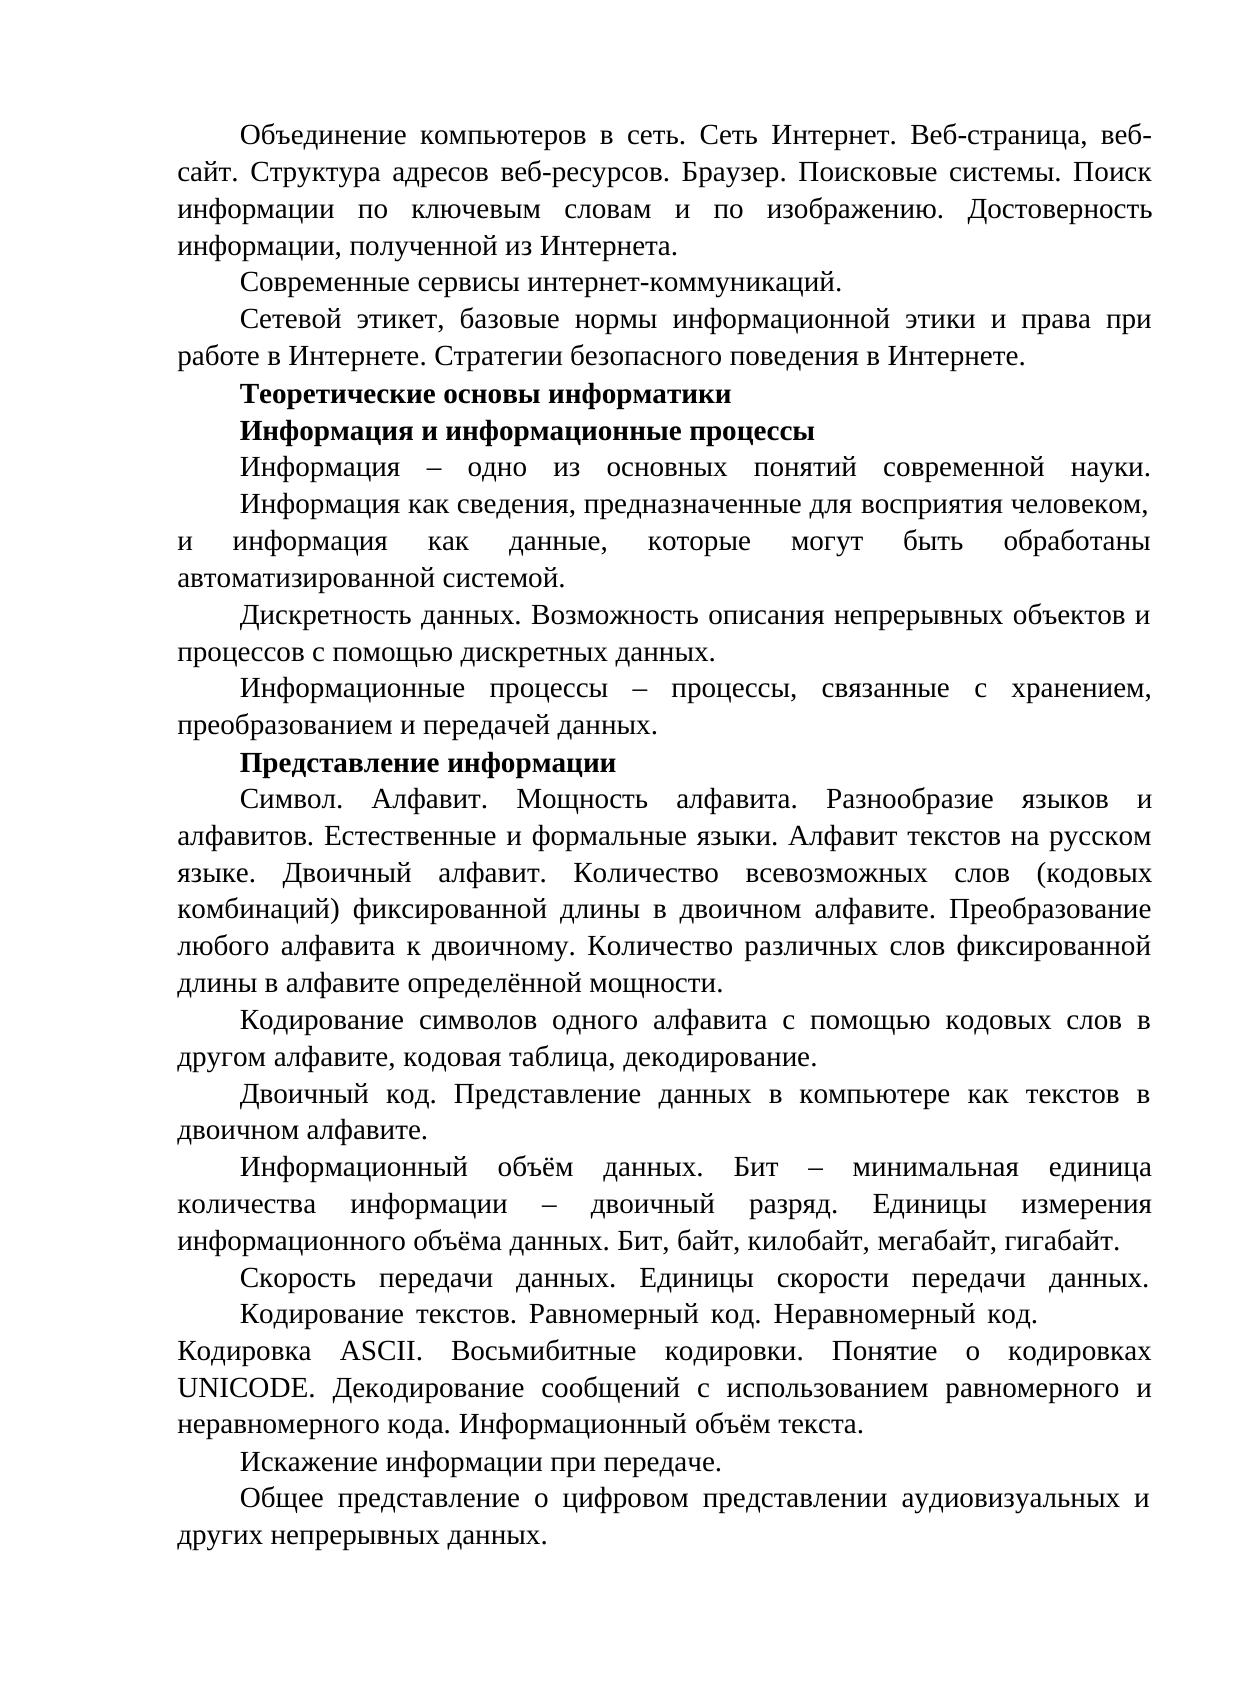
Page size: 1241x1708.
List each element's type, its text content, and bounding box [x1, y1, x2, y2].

subtitle Теоретические основы информатики [239, 376, 1196, 409]
text Кодирование символов одного алфавита с помощью кодовых слов в другом алфавите, кодовая таблица, декодирование. [177, 1002, 1151, 1073]
text Информация и информационные процессы [239, 413, 1196, 447]
text Двоичный код. Представление данных в компьютере как текстов в двоичном алфавите. [177, 1076, 1151, 1146]
text Кодировка ASCII. Восьмибитные кодировки. Понятие о кодировках UNICODE. Декодирование сообщений с использованием равномерного и неравномерного кода. Информационный объём текста. [177, 1333, 1152, 1440]
text Информационные процессы – процессы, связанные с хранением, преобразованием и передачей данных. [177, 671, 1152, 741]
text Современные сервисы интернет-коммуникаций. [239, 264, 1196, 298]
text Объединение компьютеров в сеть. Сеть Интернет. Веб-страница, веб- сайт. Структура адресов веб-ресурсов. Браузер. Поисковые системы. Поиск информации по ключевым словам и по изображению. Достоверность информации, полученной из Интернета. [177, 117, 1153, 261]
text и информация как данные, которые могут быть обработаны автоматизированной системой. [177, 523, 1151, 593]
text Скорость передачи данных. Единицы скорости передачи данных. Кодирование текстов. Равномерный код. Неравномерный код. [239, 1260, 1151, 1330]
subtitle Представление информации [239, 745, 1196, 778]
text Общее представление о цифровом представлении аудиовизуальных и других непрерывных данных. [177, 1480, 1151, 1551]
text Символ. Алфавит. Мощность алфавита. Разнообразие языков и алфавитов. Естественные и формальные языки. Алфавит текстов на русском языке. Двоичный алфавит. Количество всевозможных слов (кодовых комбинаций) фиксированной длины в двоичном алфавите. Преобразование любого алфавита к двоичному. Количество различных слов фиксированной длины в алфавите определённой мощности. [177, 781, 1152, 999]
text Информация – одно из основных понятий современной науки. Информация как сведения, предназначенные для восприятия человеком, [239, 449, 1152, 519]
text Сетевой этикет, базовые нормы информационной этики и права при работе в Интернете. Стратегии безопасного поведения в Интернете. [177, 302, 1152, 372]
text Дискретность данных. Возможность описания непрерывных объектов и процессов с помощью дискретных данных. [177, 597, 1151, 667]
text Информационный объём данных. Бит – минимальная единица количества информации – двоичный разряд. Единицы измерения информационного объёма данных. Бит, байт, килобайт, мегабайт, гигабайт. [177, 1149, 1152, 1256]
text Искажение информации при передаче. [239, 1444, 1196, 1477]
